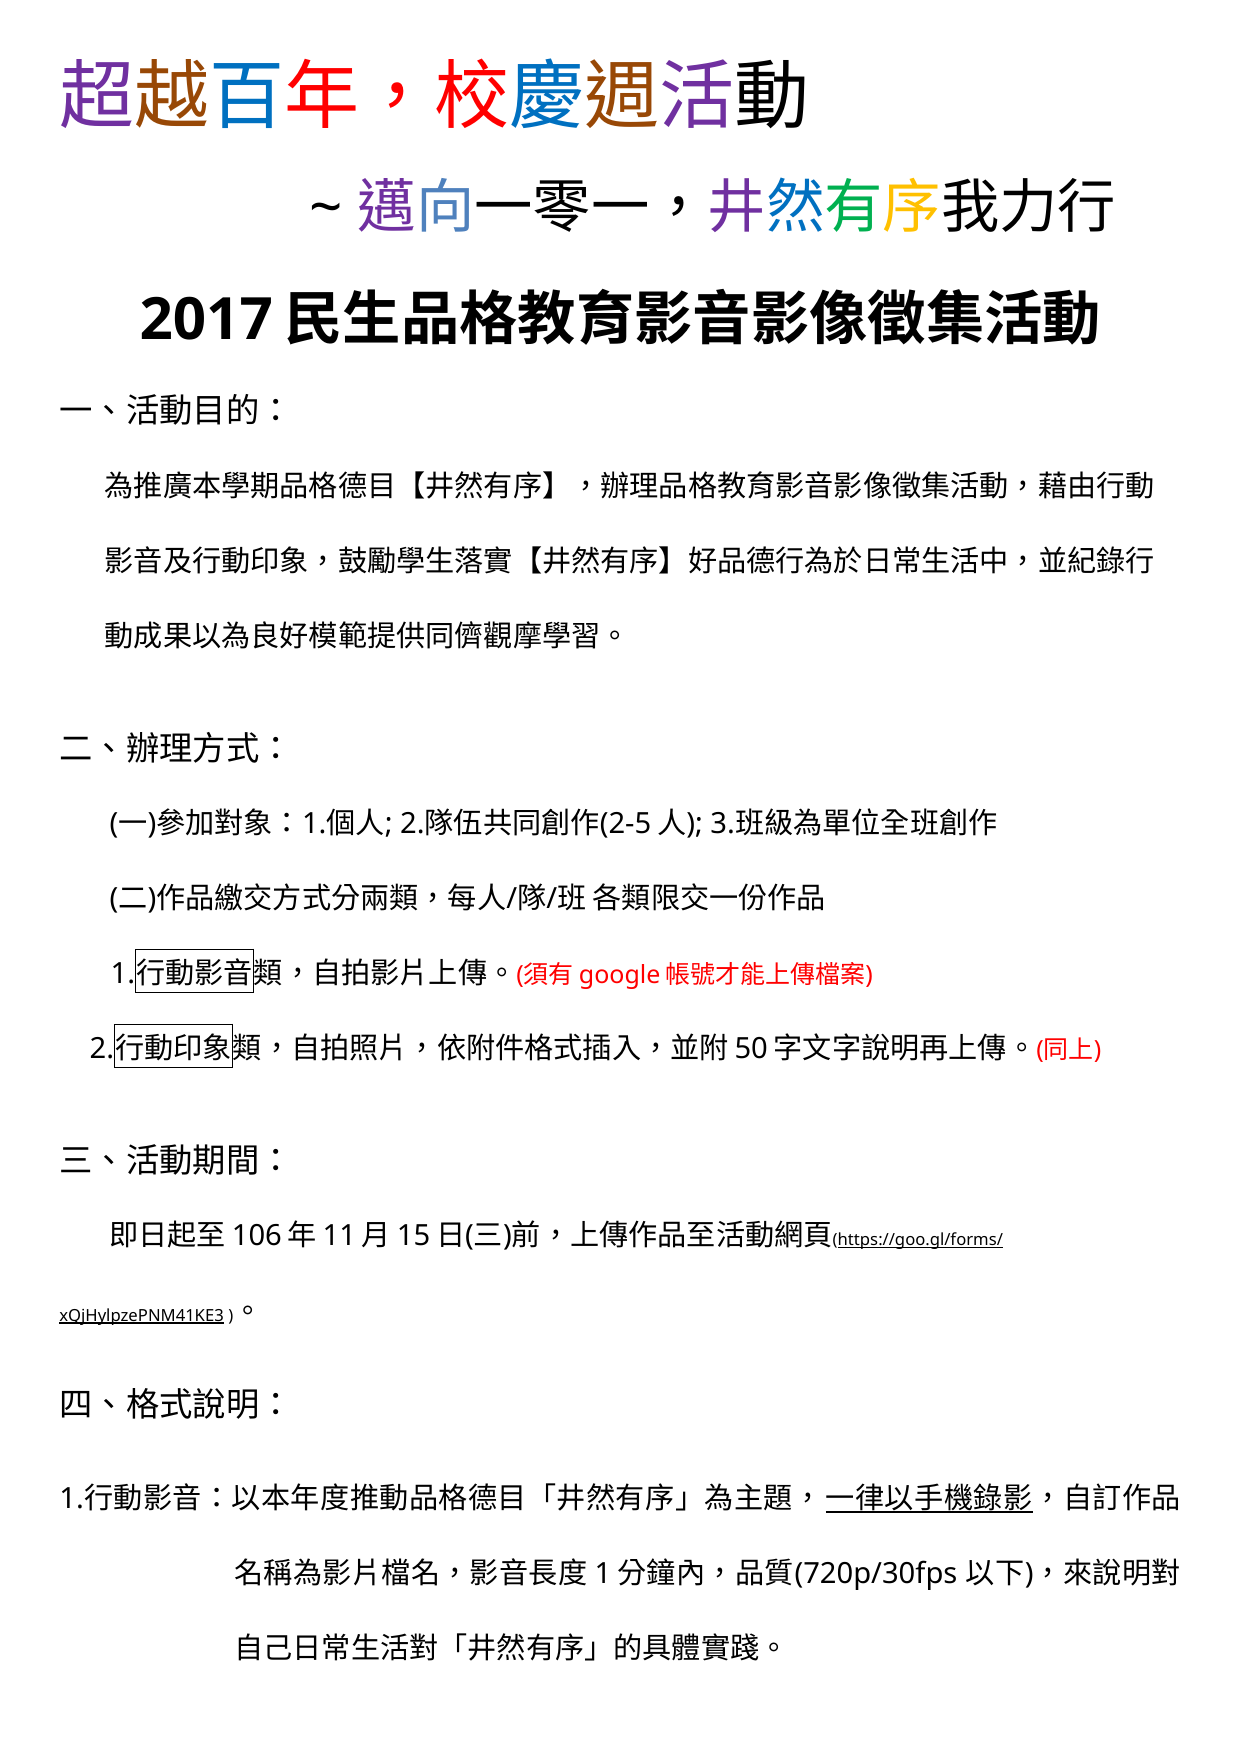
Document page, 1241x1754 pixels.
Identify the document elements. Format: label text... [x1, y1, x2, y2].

text ~ 邁向一零一，井然有序我力行 [59, 146, 1181, 258]
text 2.行動印象類，自拍照片，依附件格式插入，並附50字文字說明再上傳。(同上) [59, 1008, 1181, 1083]
text 1.行動影音類，自拍影片上傳。(須有google帳號才能上傳檔案) [59, 933, 1181, 1008]
text 二、辦理方式： [59, 708, 1181, 783]
text 超越百年，校慶週活動 [59, 33, 1181, 146]
text 1.行動影音：以本年度推動品格德目「井然有序」為主題，一律以手機錄影，自訂作品名稱為影片檔名，影音長度1分鐘內，品質(720p/30fps 以下)，來說明對自己日常生活對「井然有序」的具體實踐。 [59, 1458, 1181, 1683]
text 一、活動目的： [59, 371, 1181, 446]
text 即日起至106年11月15日(三)前，上傳作品至活動網頁(https://goo.gl/forms/xQjHylpzePNM41KE3 )。 [59, 1196, 1181, 1346]
text 2017民生品格教育影音影像徵集活動 [59, 258, 1181, 371]
text 三、活動期間： [59, 1121, 1181, 1196]
text 四、格式說明： [59, 1364, 1181, 1439]
text 為推廣本學期品格德目【井然有序】，辦理品格教育影音影像徵集活動，藉由行動影音及行動印象，鼓勵學生落實【井然有序】好品德行為於日常生活中，並紀錄行動成果以為良好模範提供同儕觀摩學習。 [104, 446, 1181, 671]
text (一)參加對象：1.個人; 2.隊伍共同創作(2-5人); 3.班級為單位全班創作 [59, 783, 1181, 858]
text (二)作品繳交方式分兩類，每人/隊/班 各類限交一份作品 [59, 858, 1181, 933]
